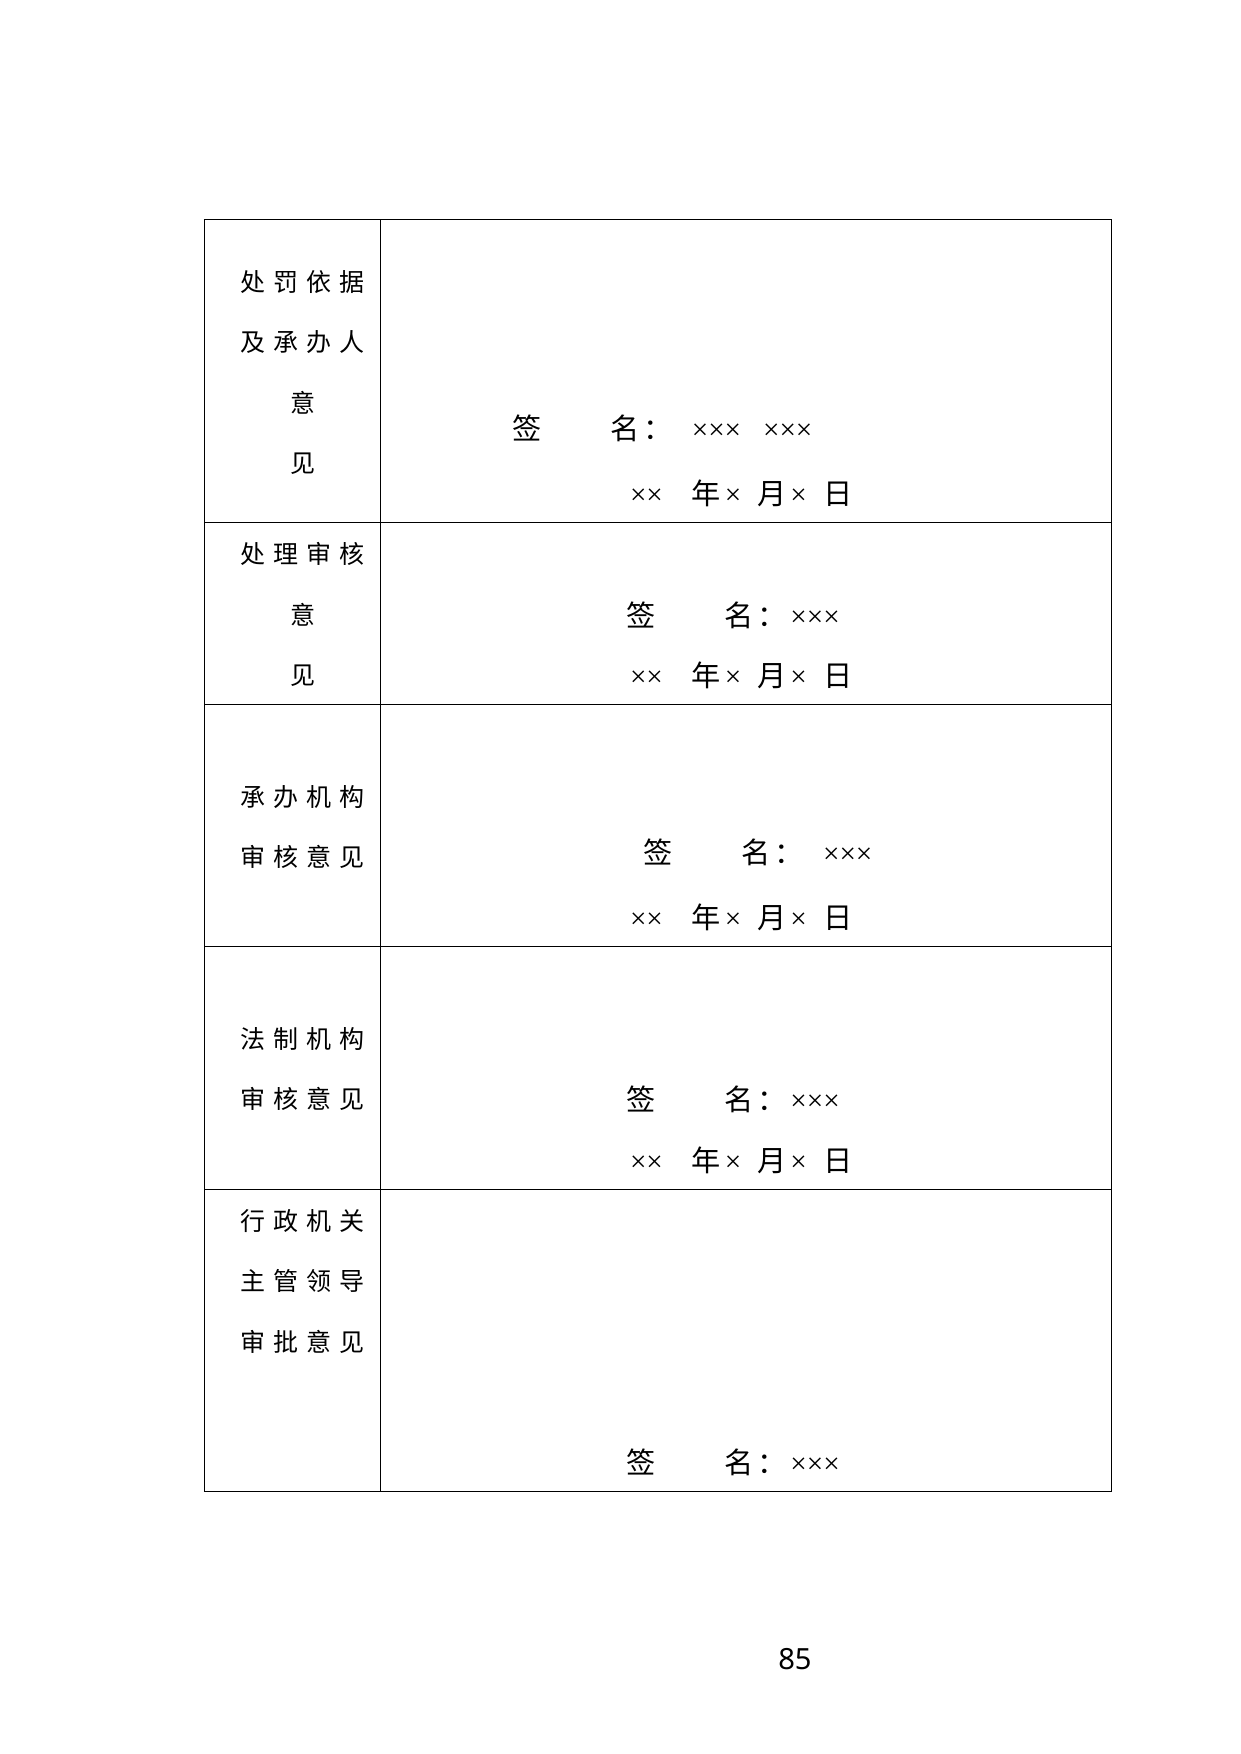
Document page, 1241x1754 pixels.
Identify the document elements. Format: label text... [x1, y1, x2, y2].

table_cell 签 名：××× ××× ××年×月×日 [381, 220, 1111, 522]
table_cell 签 名：××× ××年×月×日 [381, 523, 1111, 704]
table_cell 签 名：××× ××年×月×日 [381, 947, 1111, 1188]
table_cell 行政机关 主管领导 审批意见 [205, 1190, 380, 1491]
table_cell 签 名：××× ××年×月×日 [381, 1190, 1111, 1491]
table_cell 处理审核 意 见 [205, 523, 380, 704]
table_cell 签 名：××× ××年×月×日 [381, 705, 1111, 946]
table_cell 法制机构 审核意见 [205, 947, 380, 1188]
table_cell 处罚依据 及承办人 意 见 [205, 220, 380, 522]
table_cell 承办机构 审核意见 [205, 705, 380, 946]
